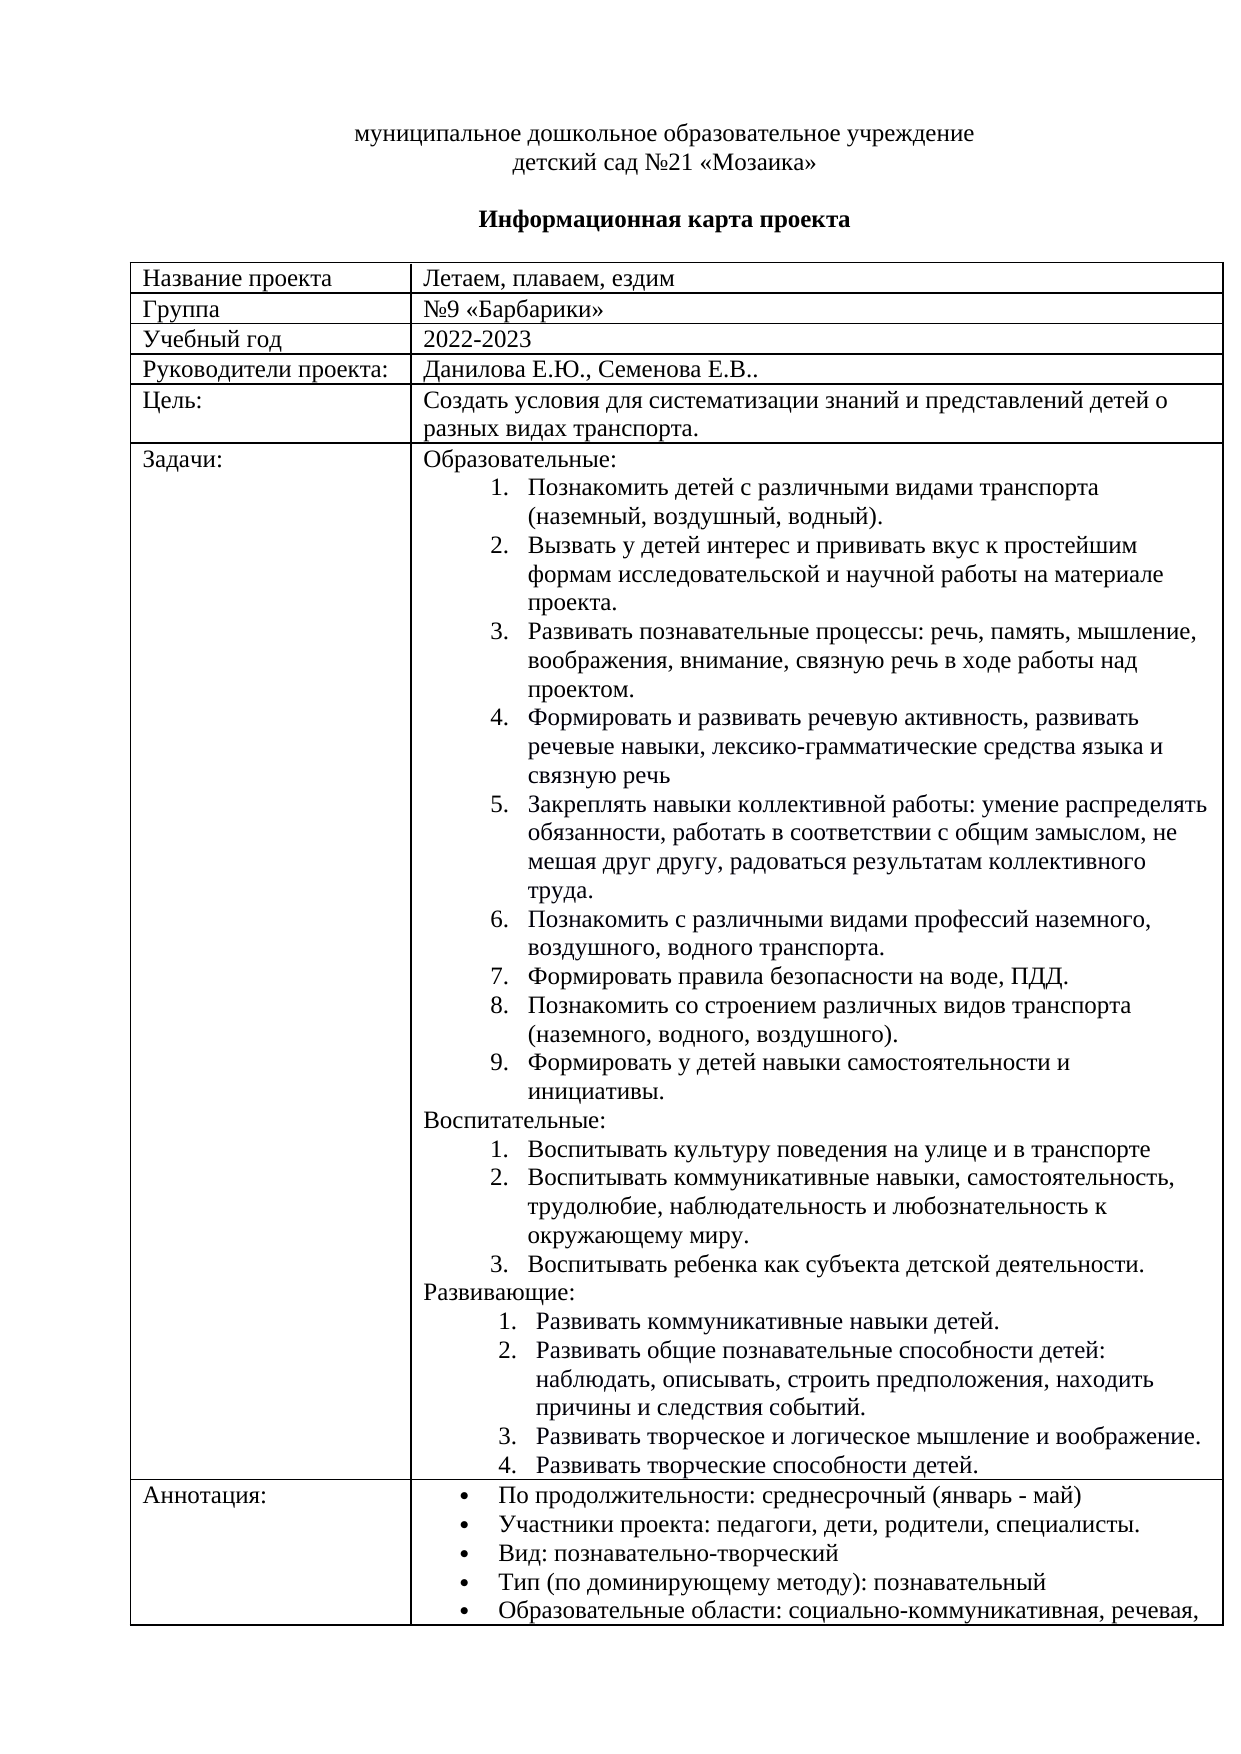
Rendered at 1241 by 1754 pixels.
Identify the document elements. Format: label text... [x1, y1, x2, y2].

table_cell Группа [131, 294, 410, 322]
table_header Название проекта [131, 263, 411, 292]
table_cell Аннотация: [131, 1480, 410, 1624]
table_cell Данилова Е.Ю., Семенова Е.В.. [412, 355, 1222, 383]
table_cell Руководители проекта: [131, 355, 410, 383]
table_cell Задачи: [131, 444, 410, 1479]
text детский сад №21 «Мозаика» [177, 147, 1152, 176]
text муниципальное дошкольное образовательное учреждение [177, 118, 1152, 147]
table_cell Учебный год [131, 324, 410, 353]
table_cell №9 «Барбарики» [412, 294, 1222, 322]
text Информационная карта проекта [177, 204, 1152, 233]
table_header Летаем, плаваем, ездим [412, 263, 1222, 292]
table_cell Создать условия для систематизации знаний и представлений детей о разных видах транспорта. [412, 385, 1222, 442]
table_cell Цель: [131, 385, 410, 442]
table_cell 2022-2023 [412, 324, 1222, 353]
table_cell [412, 1480, 1222, 1624]
table_cell Образовательные: Познакомить детей с различными видами транспорта (наземный, воздушный, водный). Вызвать у детей интерес и прививать вкус к простейшим формам исследовательской и научной работы на материале проекта. Развивать познавательные процессы: речь, память, мышление, воображения, внимание, связную речь в ходе работы над проектом. Формировать и развивать речевую активность, развивать речевые навыки, лексико-грамматические средства языка и связную речь Закреплять навыки коллективной работы: умение распределять обязанности, работать в соответствии с общим замыслом, не мешая друг другу, радоваться результатам коллективного труда. Познакомить с различными видами профессий наземного, воздушного, водного транспорта. Формировать правила безопасности на воде, ПДД. Познакомить со строением различных видов транспорта (наземного, водного, воздушного). Формировать у детей навыки самостоятельности и инициативы. Воспитательные: Воспитывать культуру поведения на улице и в транспорте Воспитывать коммуникативные навыки, самостоятельность, трудолюбие, наблюдательность и любознательность к окружающему миру. Воспитывать ребенка как субъекта детской деятельности. Развивающие: Развивать коммуникативные навыки детей. Развивать общие познавательные способности детей: наблюдать, описывать, строить предположения, находить причины и следствия событий. Развивать творческое и логическое мышление и воображение. Развивать творческие способности детей. [412, 444, 1222, 1479]
